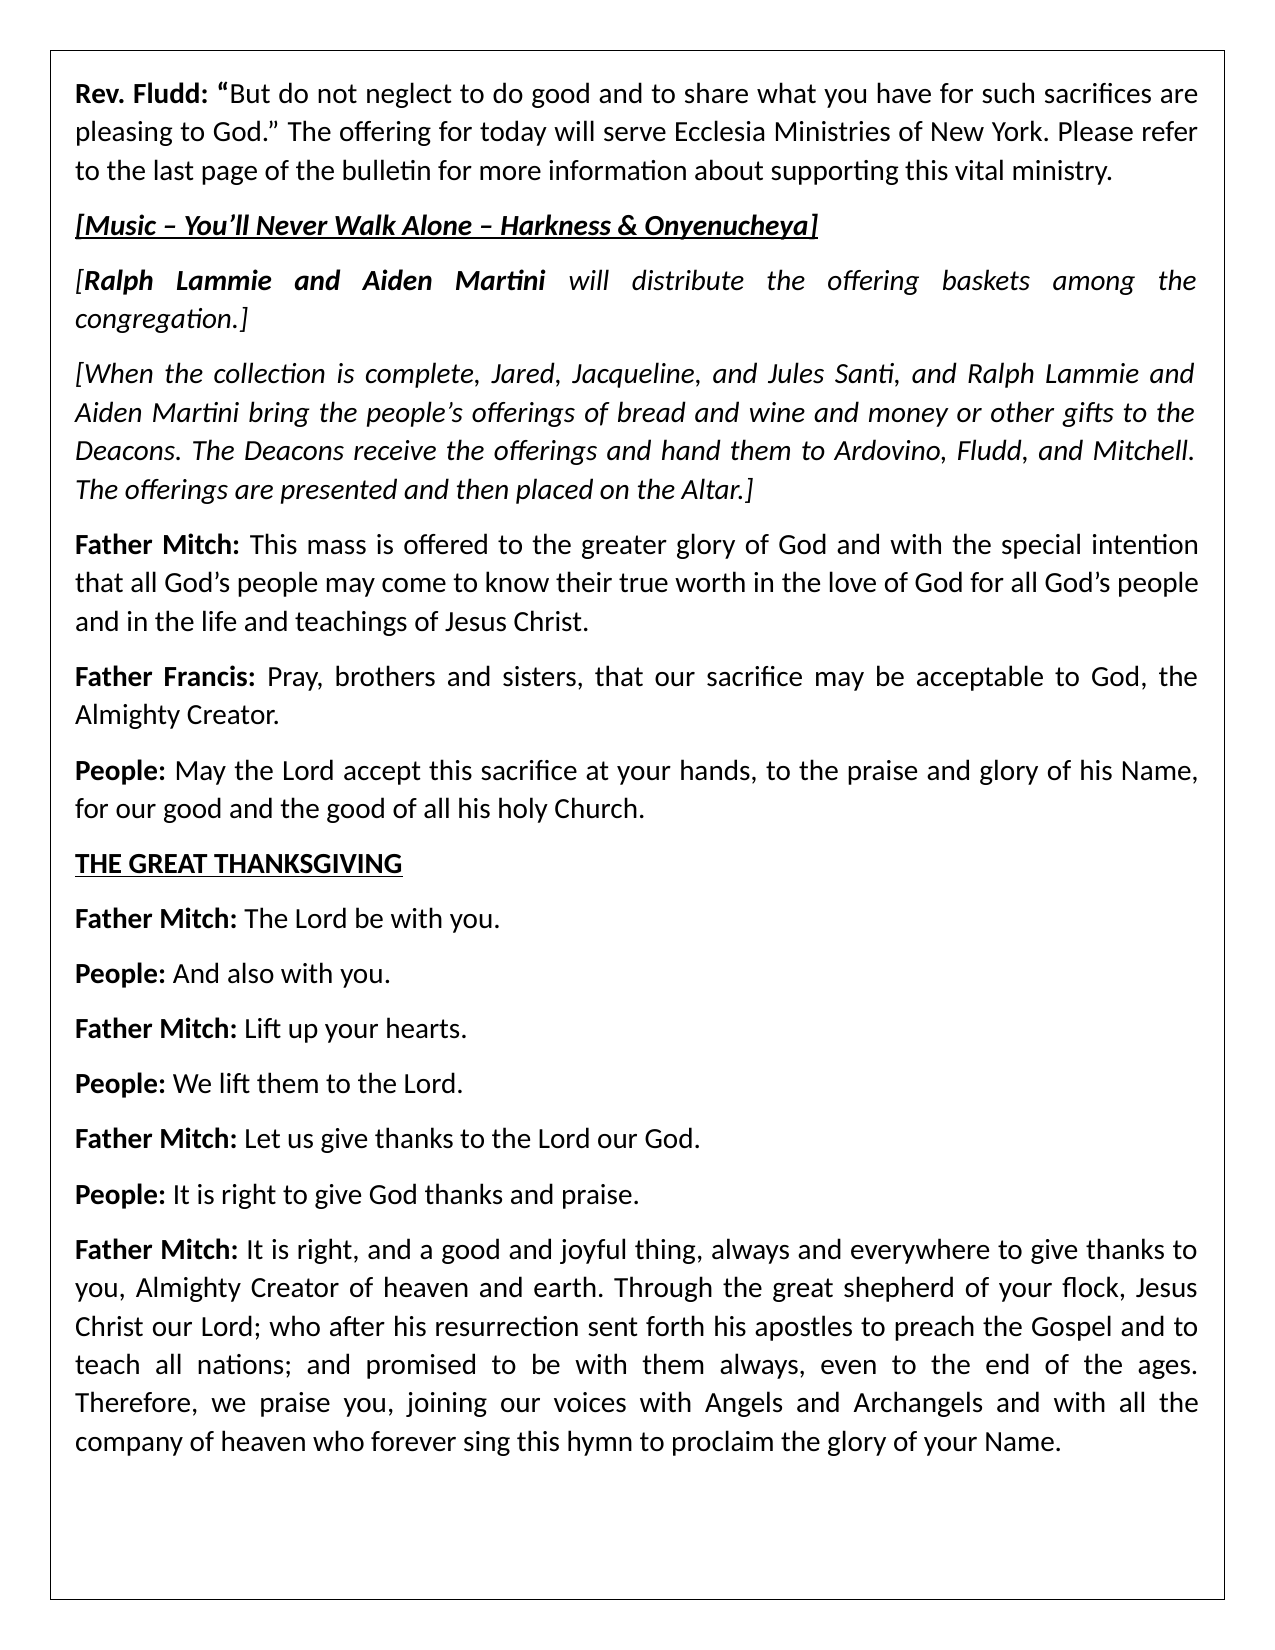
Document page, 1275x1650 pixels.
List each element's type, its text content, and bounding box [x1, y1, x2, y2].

text Father Mitch: This mass is offered to the greater glory of God and with the special intention that all God’s people may come to know their true worth in the love of God for all God’s people and in the life and teachings of Jesus Christ. [75, 526, 1200, 638]
text People: It is right to give God thanks and praise. [75, 1176, 1200, 1211]
text [When the collection is complete, Jared, Jacqueline, and Jules Santi, and Ralph Lammie and Aiden Martini bring the people’s offerings of bread and wine and money or other gifts to the Deacons. The Deacons receive the offerings and hand them to Ardovino, Fludd, and Mitchell. The offerings are presented and then placed on the Altar.] [75, 356, 1200, 507]
text THE GREAT THANKSGIVING [75, 845, 1200, 881]
text Father Francis: Pray, brothers and sisters, that our sacrifice may be acceptable to God, the Almighty Creator. [75, 658, 1200, 732]
text People: And also with you. [75, 955, 1200, 991]
text Father Mitch: It is right, and a good and joyful thing, always and everywhere to give thanks to you, Almighty Creator of heaven and earth. Through the great shepherd of your flock, Jesus Christ our Lord; who after his resurrection sent forth his apostles to preach the Gospel and to teach all nations; and promised to be with them always, even to the end of the ages. Therefore, we praise you, joining our voices with Angels and Archangels and with all the company of heaven who forever sing this hymn to proclaim the glory of your Name. [75, 1231, 1200, 1459]
text People: We lift them to the Lord. [75, 1066, 1200, 1101]
text Father Mitch: The Lord be with you. [75, 900, 1200, 936]
text [Music – You’ll Never Walk Alone – Harkness & Onyenucheya] [75, 207, 1200, 243]
text People: May the Lord accept this sacrifice at your hands, to the praise and glory of his Name, for our good and the good of all his holy Church. [75, 752, 1200, 826]
text Father Mitch: Let us give thanks to the Lord our God. [75, 1121, 1200, 1156]
text Rev. Fludd: “But do not neglect to do good and to share what you have for such sacrifices are pleasing to God.” The offering for today will serve Ecclesia Ministries of New York. Please refer to the last page of the bulletin for more information about supporting this vital ministry. [75, 75, 1200, 187]
text [Ralph Lammie and Aiden Martini will distribute the offering baskets among the congregation.] [75, 262, 1200, 336]
text Father Mitch: Lift up your hearts. [75, 1010, 1200, 1046]
